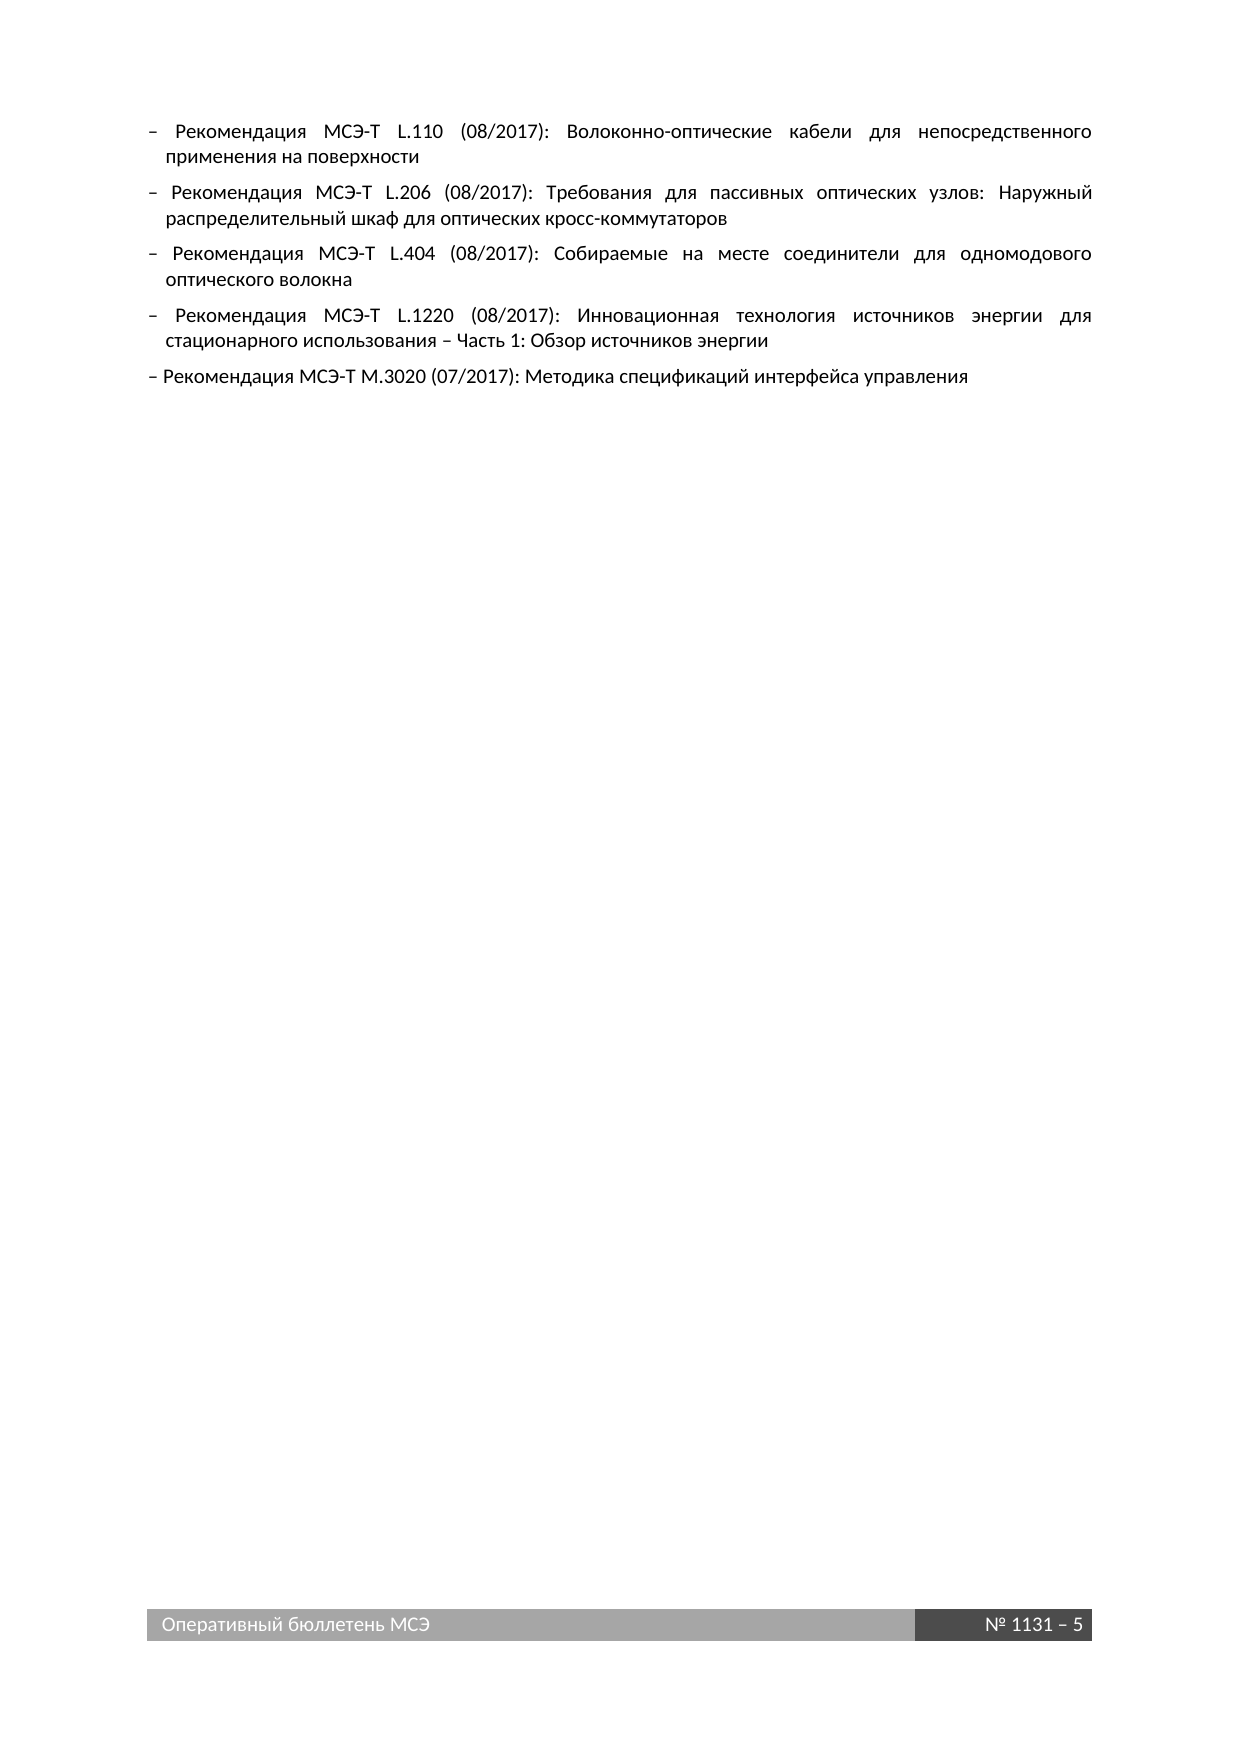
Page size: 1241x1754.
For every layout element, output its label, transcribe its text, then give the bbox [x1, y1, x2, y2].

text – Рекомендация МСЭ-T L.1220 (08/2017): Инновационная технология источников энергии для стационарного использования – Часть 1: Обзор источников энергии [148, 302, 1092, 353]
text – Рекомендация МСЭ-T L.404 (08/2017): Собираемые на месте соединители для одномодового оптического волокна [148, 241, 1092, 291]
text – Рекомендация МСЭ-T L.110 (08/2017): Волоконно-оптические кабели для непосредственного применения на поверхности [148, 118, 1092, 169]
text – Рекомендация МСЭ-T M.3020 (07/2017): Методика спецификаций интерфейса управления [148, 363, 1092, 388]
text – Рекомендация МСЭ-T L.206 (08/2017): Требования для пассивных оптических узлов: Наружный распределительный шкаф для оптических кросс-коммутаторов [148, 179, 1092, 230]
